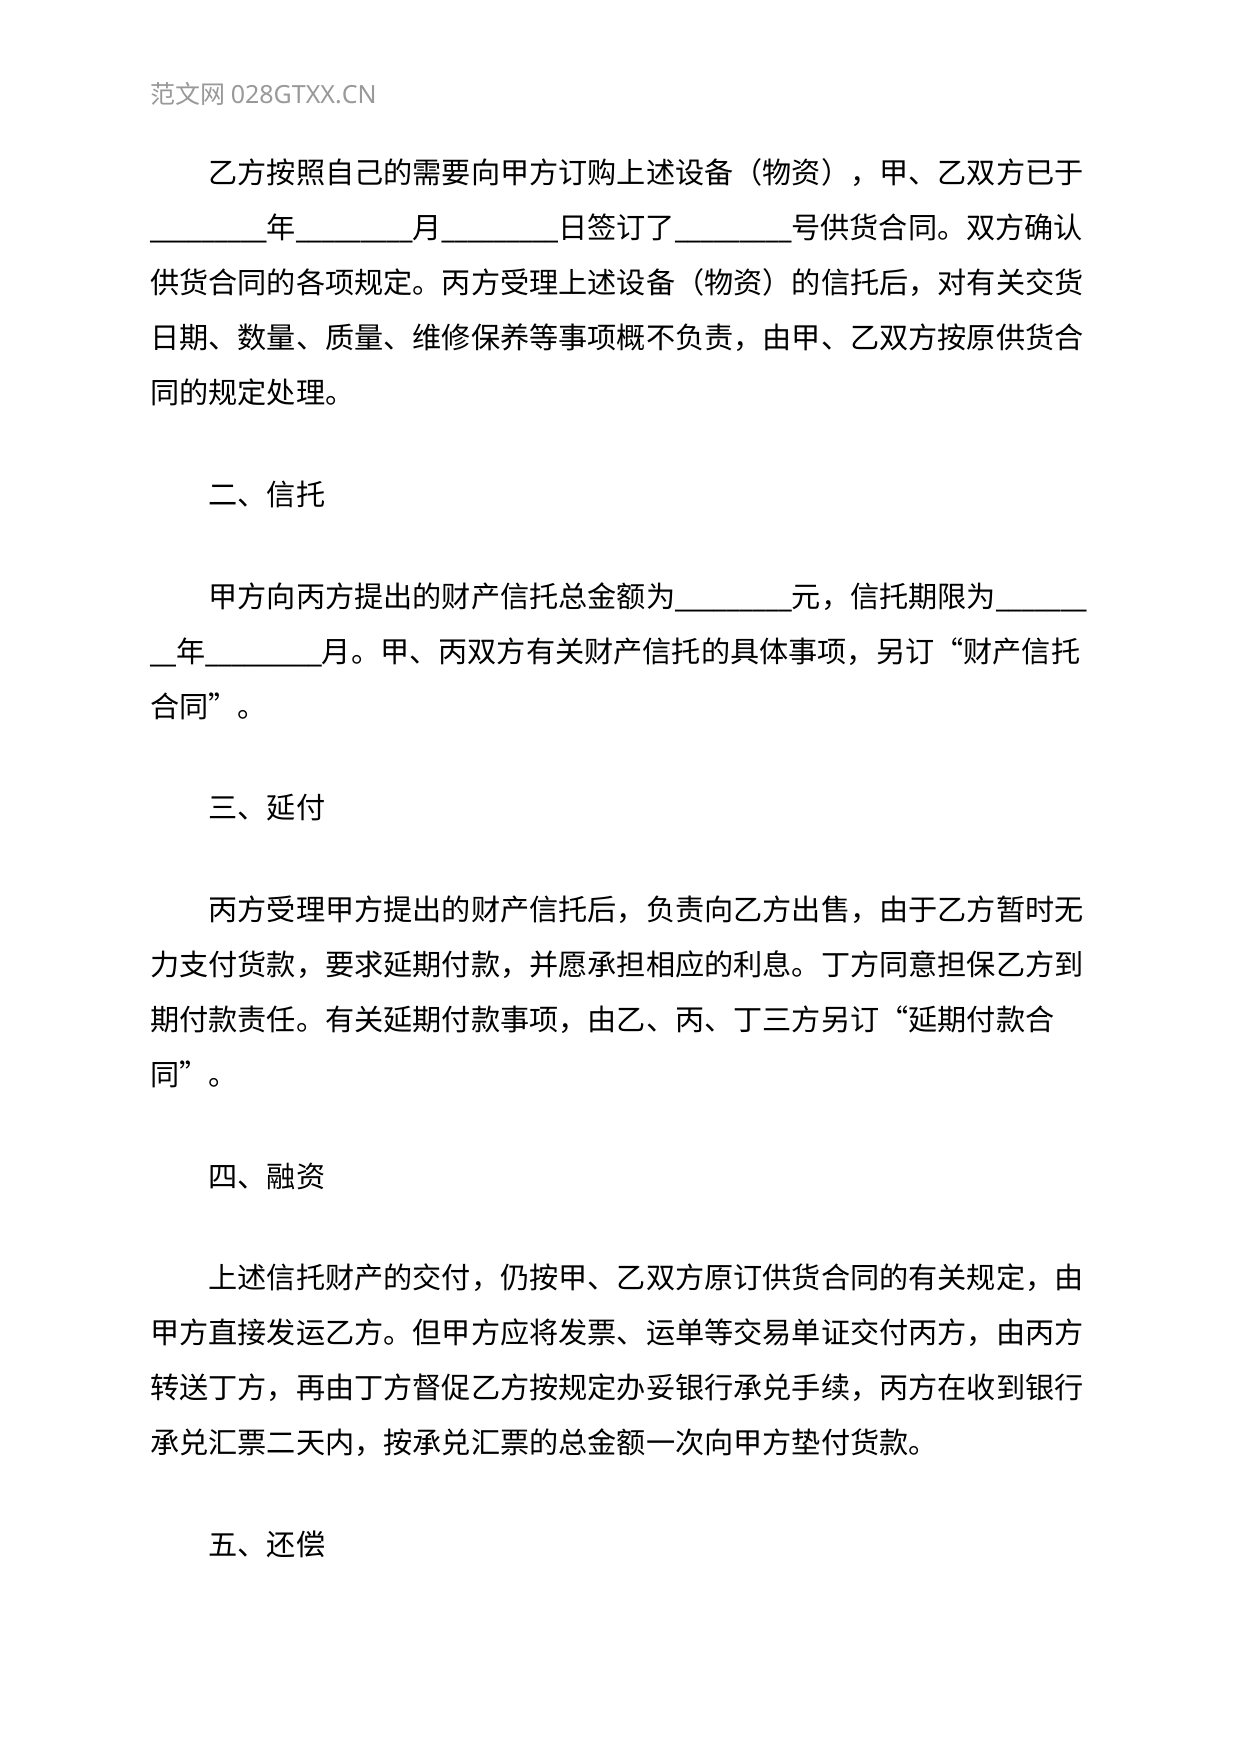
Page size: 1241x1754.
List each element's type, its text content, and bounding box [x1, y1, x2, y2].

text 乙方按照自己的需要向甲方订购上述设备（物资），甲、乙双方已于_________年_________月_________日签订了_________号供货合同。双方确认供货合同的各项规定。丙方受理上述设备（物资）的信托后，对有关交货日期、数量、质量、维修保养等事项概不负责，由甲、乙双方按原供货合同的规定处理。 [150, 150, 1090, 412]
text 五、还偿 [150, 1521, 1090, 1564]
text 三、延付 [150, 785, 1090, 827]
text 丙方受理甲方提出的财产信托后，负责向乙方出售，由于乙方暂时无力支付货款，要求延期付款，并愿承担相应的利息。丁方同意担保乙方到期付款责任。有关延期付款事项，由乙、丙、丁三方另订“延期付款合同”。 [150, 887, 1090, 1094]
text 四、融资 [150, 1153, 1090, 1196]
text 二、信托 [150, 471, 1090, 514]
text 上述信托财产的交付，仍按甲、乙双方原订供货合同的有关规定，由甲方直接发运乙方。但甲方应将发票、运单等交易单证交付丙方，由丙方转送丁方，再由丁方督促乙方按规定办妥银行承兑手续，丙方在收到银行承兑汇票二天内，按承兑汇票的总金额一次向甲方垫付货款。 [150, 1255, 1090, 1462]
text 甲方向丙方提出的财产信托总金额为_________元，信托期限为_________年_________月。甲、丙双方有关财产信托的具体事项，另订“财产信托合同”。 [150, 573, 1090, 726]
